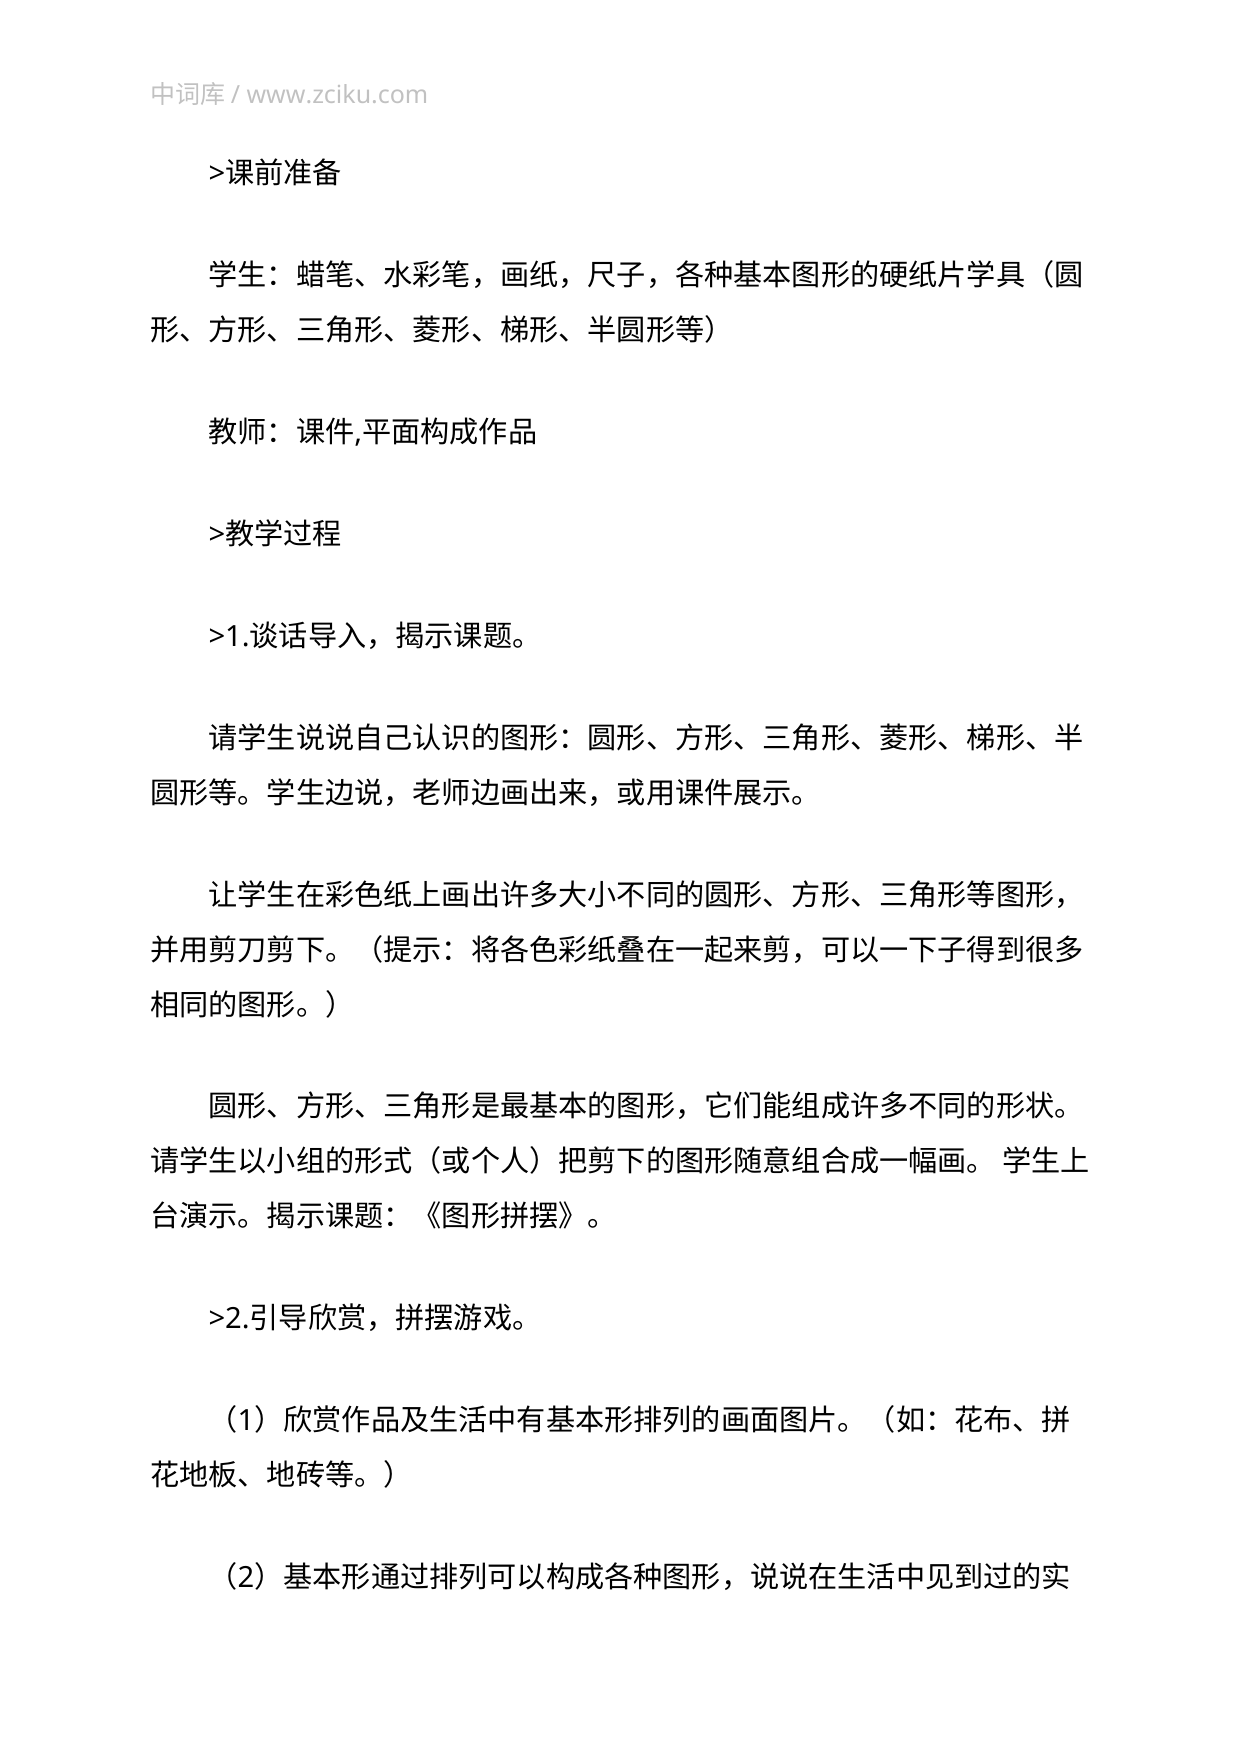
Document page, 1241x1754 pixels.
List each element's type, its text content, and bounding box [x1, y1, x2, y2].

text >课前准备 [150, 150, 1090, 192]
text 圆形、方形、三角形是最基本的图形，它们能组成许多不同的形状。请学生以小组的形式（或个人）把剪下的图形随意组合成一幅画。 学生上台演示。揭示课题：《图形拼摆》。 [150, 1083, 1090, 1235]
text 请学生说说自己认识的图形：圆形、方形、三角形、菱形、梯形、半圆形等。学生边说，老师边画出来，或用课件展示。 [150, 714, 1090, 812]
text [150, 1553, 1090, 1596]
text 教师：课件,平面构成作品 [150, 409, 1090, 451]
text 学生：蜡笔、水彩笔，画纸，尺子，各种基本图形的硬纸片学具（圆形、方形、三角形、菱形、梯形、半圆形等） [150, 252, 1090, 349]
text >1.谈话导入，揭示课题。 [150, 613, 1090, 655]
text >2.引导欣赏，拼摆游戏。 [150, 1294, 1090, 1337]
text >教学过程 [150, 511, 1090, 553]
text （1）欣赏作品及生活中有基本形排列的画面图片。（如：花布、拼花地板、地砖等。） [150, 1396, 1090, 1494]
text 让学生在彩色纸上画出许多大小不同的圆形、方形、三角形等图形，并用剪刀剪下。（提示：将各色彩纸叠在一起来剪，可以一下子得到很多相同的图形。） [150, 871, 1090, 1023]
